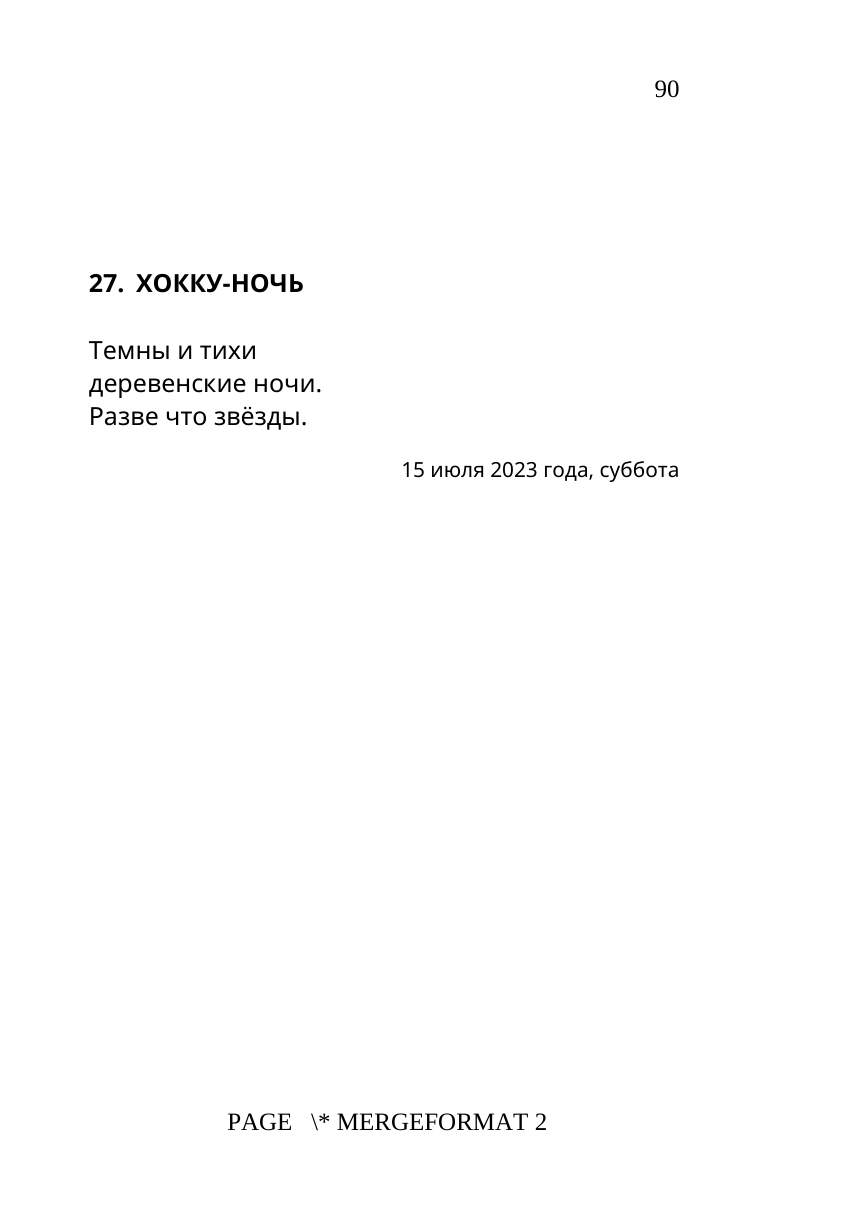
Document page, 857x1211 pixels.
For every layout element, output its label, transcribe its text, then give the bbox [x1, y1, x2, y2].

text деревенские ночи. [89, 366, 679, 399]
text Темны и тихи [89, 332, 679, 366]
text Разве что звёзды. [89, 399, 679, 432]
list ХОККУ-НОЧЬ [89, 266, 679, 299]
text 15 июля 2023 года, суббота [89, 457, 679, 482]
